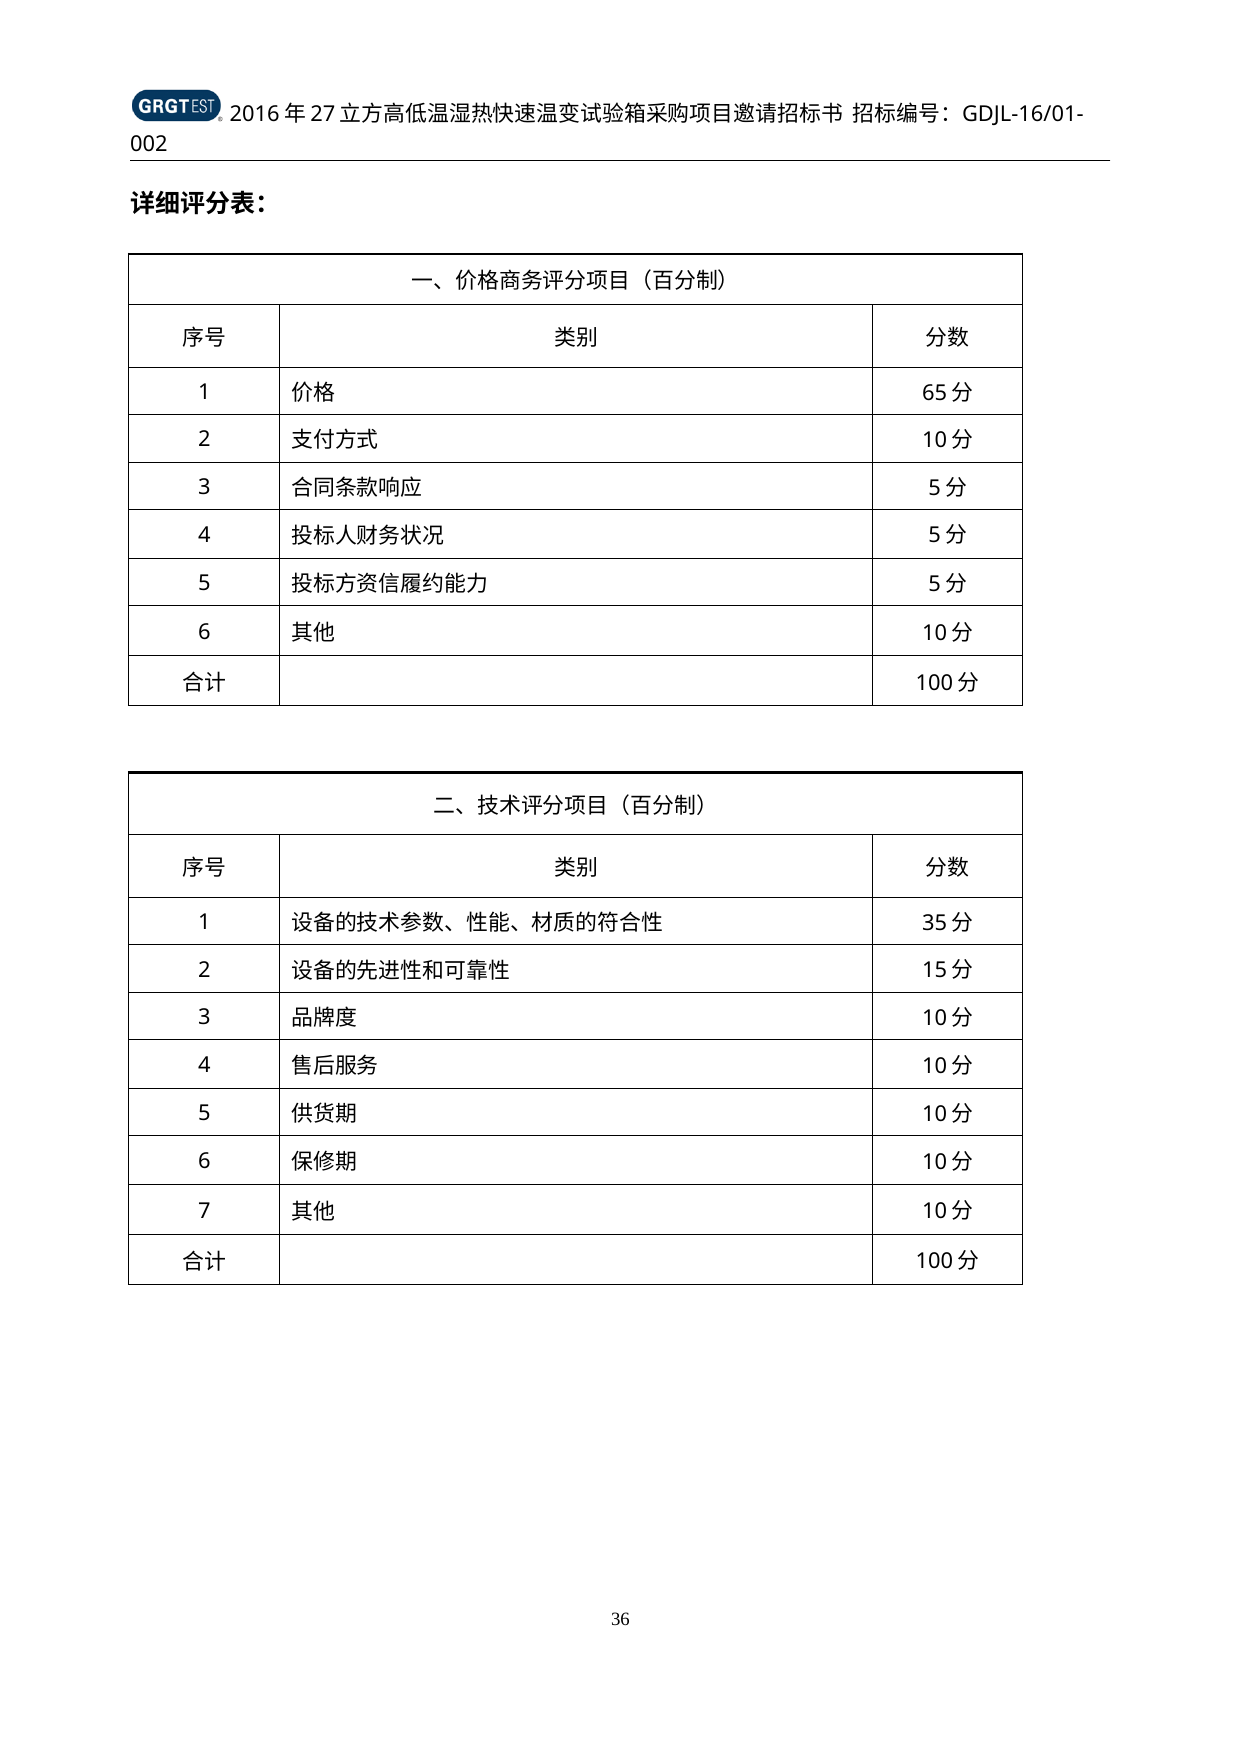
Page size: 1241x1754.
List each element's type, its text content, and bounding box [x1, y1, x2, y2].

table_cell 供货期 [280, 1089, 872, 1135]
table_cell 65分 [873, 368, 1022, 414]
table_cell 序号 [129, 835, 279, 897]
table_cell 6 [129, 1136, 279, 1184]
picture [129, 88, 224, 122]
table_cell 35分 [873, 898, 1022, 944]
table_cell 10分 [873, 1089, 1022, 1135]
table_cell 设备的先进性和可靠性 [280, 945, 872, 992]
table_cell 5分 [873, 510, 1022, 557]
table_cell 合同条款响应 [280, 463, 872, 508]
table_cell 3 [129, 463, 279, 508]
table_header 一、价格商务评分项目（百分制） [129, 255, 1022, 304]
table_cell 100分 [873, 1235, 1022, 1284]
table_cell 设备的技术参数、性能、材质的符合性 [280, 898, 872, 944]
table_cell 4 [129, 510, 279, 557]
table_cell 4 [129, 1040, 279, 1087]
table_cell 10分 [873, 1136, 1022, 1184]
table_cell 5 [129, 1089, 279, 1135]
table_cell 5分 [873, 463, 1022, 508]
table_cell 投标方资信履约能力 [280, 559, 872, 605]
table_cell 投标人财务状况 [280, 510, 872, 557]
table_cell 10分 [873, 415, 1022, 462]
table_cell 2 [129, 415, 279, 462]
table_cell 合计 [129, 1235, 279, 1284]
table_cell 其他 [280, 1185, 872, 1234]
table_cell 10分 [873, 606, 1022, 655]
table_cell 品牌度 [280, 993, 872, 1039]
table_cell 序号 [129, 305, 279, 367]
table_cell 3 [129, 993, 279, 1039]
table_cell 1 [129, 898, 279, 944]
table_cell 合计 [129, 656, 279, 705]
table_cell 15分 [873, 945, 1022, 992]
table_header 二、技术评分项目（百分制） [129, 774, 1022, 834]
table_cell 100分 [873, 656, 1022, 705]
table_cell 分数 [873, 305, 1022, 367]
table_cell 7 [129, 1185, 279, 1234]
table_cell 类别 [280, 305, 872, 367]
table_cell [280, 656, 872, 705]
table_cell 2 [129, 945, 279, 992]
table_cell 支付方式 [280, 415, 872, 462]
table_cell 6 [129, 606, 279, 655]
table_cell 10分 [873, 993, 1022, 1039]
table_cell 价格 [280, 368, 872, 414]
table_cell 10分 [873, 1185, 1022, 1234]
table_cell 保修期 [280, 1136, 872, 1184]
table_cell 类别 [280, 835, 872, 897]
table_cell [280, 1235, 872, 1284]
text 详细评分表： [130, 169, 1110, 234]
table_cell 其他 [280, 606, 872, 655]
table_cell 分数 [873, 835, 1022, 897]
table_cell 5 [129, 559, 279, 605]
table_cell 5分 [873, 559, 1022, 605]
table_cell 10分 [873, 1040, 1022, 1087]
table_cell 1 [129, 368, 279, 414]
table_cell 售后服务 [280, 1040, 872, 1087]
